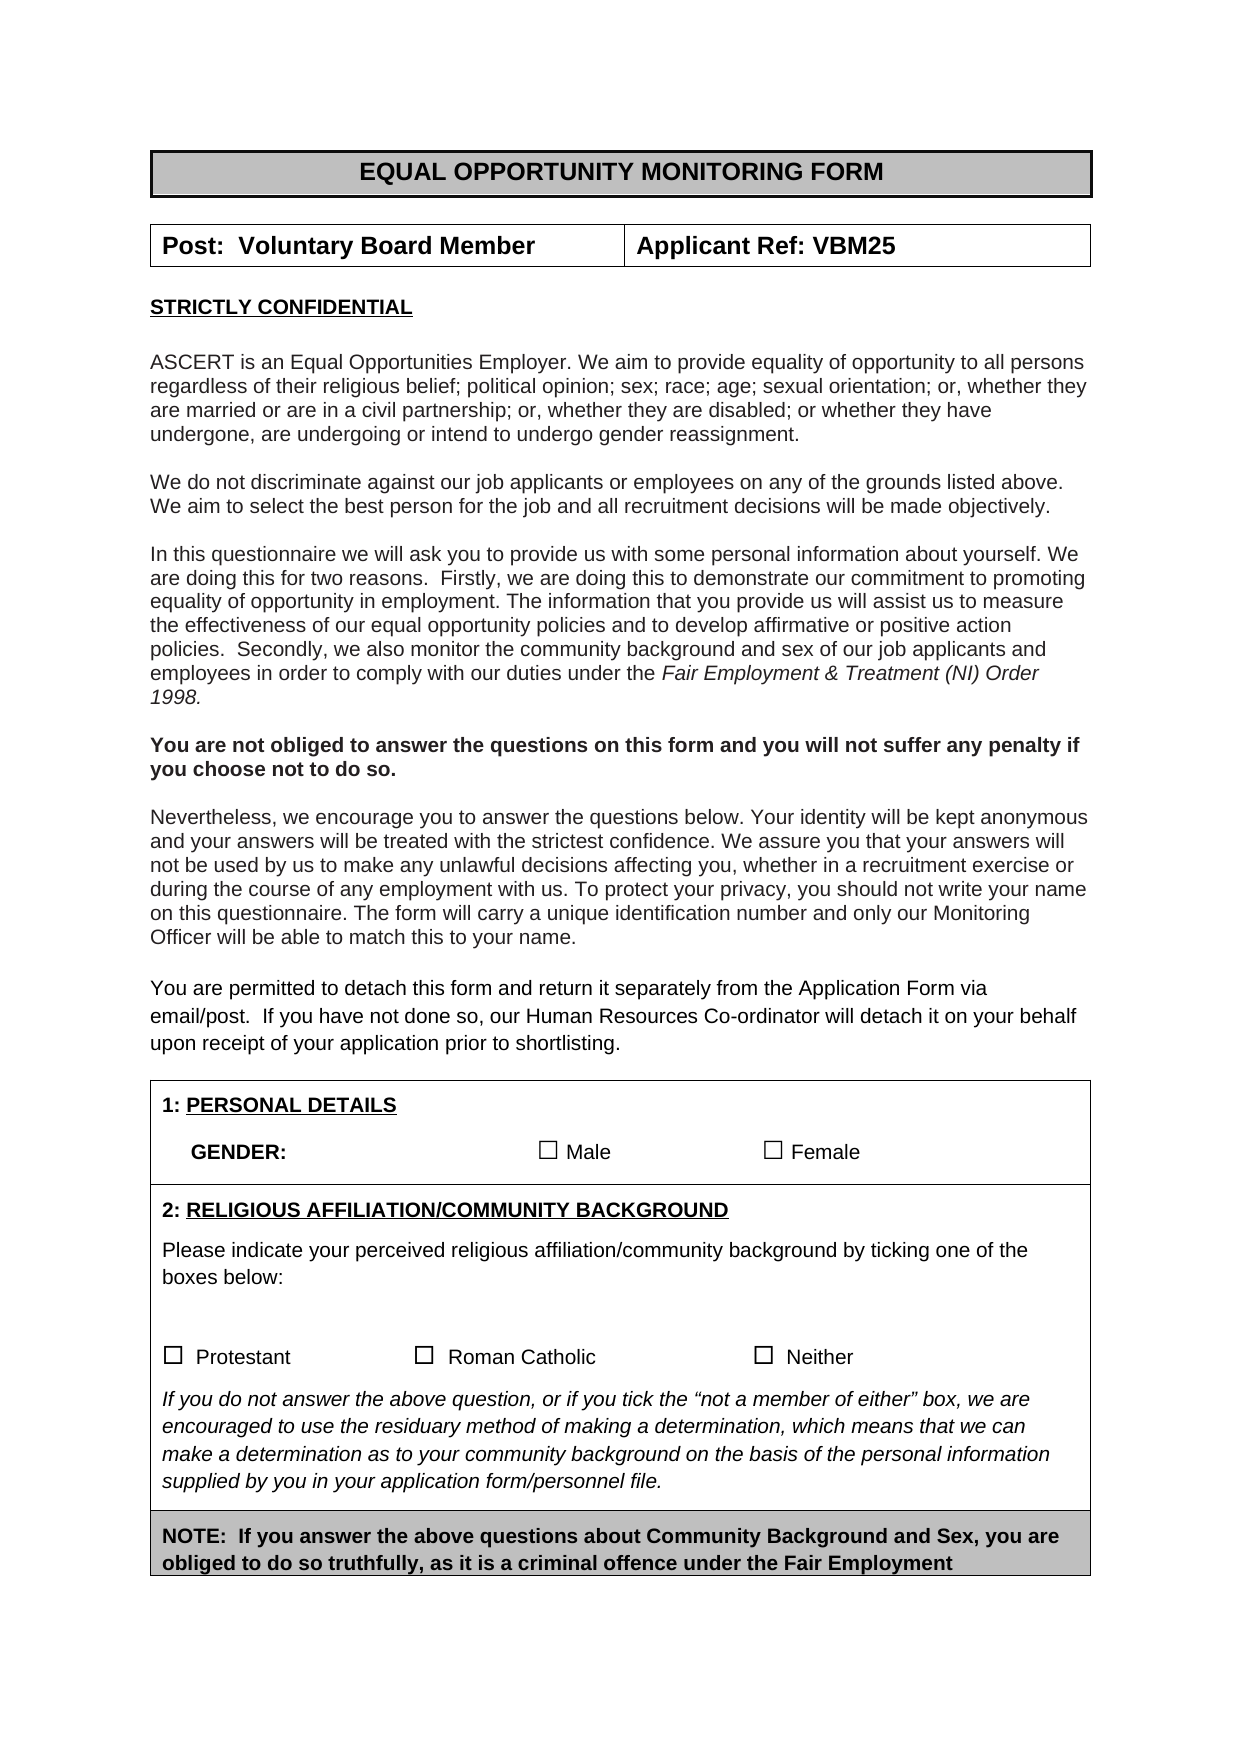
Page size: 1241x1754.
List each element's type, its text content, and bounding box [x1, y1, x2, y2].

text Nevertheless, we encourage you to answer the questions below. Your identity will be kept anonymous and your answers will be treated with the strictest confidence. We assure you that your answers will not be used by us to make any unlawful decisions affecting you, whether in a recruitment exercise or during the course of any employment with us. To protect your privacy, you should not write your name on this questionnaire. The form will carry a unique identification number and only our Monitoring Officer will be able to match this to your name. [150, 805, 1090, 949]
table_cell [151, 1511, 1090, 1575]
table_cell 2: RELIGIOUS AFFILIATION/COMMUNITY BACKGROUND Please indicate your perceived religious affiliation/community background by ticking one of the boxes below: Protestant Roman Catholic Neither If you do not answer the above question, or if you tick the “not a member of either” box, we are encouraged to use the residuary method of making a determination, which means that we can make a determination as to your community background on the basis of the personal information supplied by you in your application form/personnel file. [151, 1185, 1090, 1510]
text You are not obliged to answer the questions on this form and you will not suffer any penalty if you choose not to do so. [150, 733, 1090, 781]
text In this questionnaire we will ask you to provide us with some personal information about yourself. We are doing this for two reasons. Firstly, we are doing this to demonstrate our commitment to promoting equality of opportunity in employment. The information that you provide us will assist us to measure the effectiveness of our equal opportunity policies and to develop affirmative or positive action policies. Secondly, we also monitor the community background and sex of our job applicants and employees in order to comply with our duties under the Fair Employment & Treatment (NI) Order 1998. [150, 541, 1090, 709]
text STRICTLY CONFIDENTIAL [150, 295, 1090, 319]
table_header EQUAL OPPORTUNITY MONITORING FORM [153, 153, 1090, 194]
text We do not discriminate against our job applicants or employees on any of the grounds listed above. We aim to select the best person for the job and all recruitment decisions will be made objectively. [150, 469, 1090, 517]
text ASCERT is an Equal Opportunities Employer. We aim to provide equality of opportunity to all persons regardless of their religious belief; political opinion; sex; race; age; sexual orientation; or, whether they are married or are in a civil partnership; or, whether they are disabled; or whether they have undergone, are undergoing or intend to undergo gender reassignment. [150, 350, 1090, 446]
table_header 1: PERSONAL DETAILS GENDER: ☐ Male ☐ Female [151, 1081, 1090, 1184]
table_header Applicant Ref: VBM25 [625, 225, 1090, 266]
text You are permitted to detach this form and return it separately from the Application Form via email/post. If you have not done so, our Human Resources Co-ordinator will detach it on your behalf upon receipt of your application prior to shortlisting. [150, 976, 1090, 1055]
table_header Post: Voluntary Board Member [151, 225, 624, 266]
